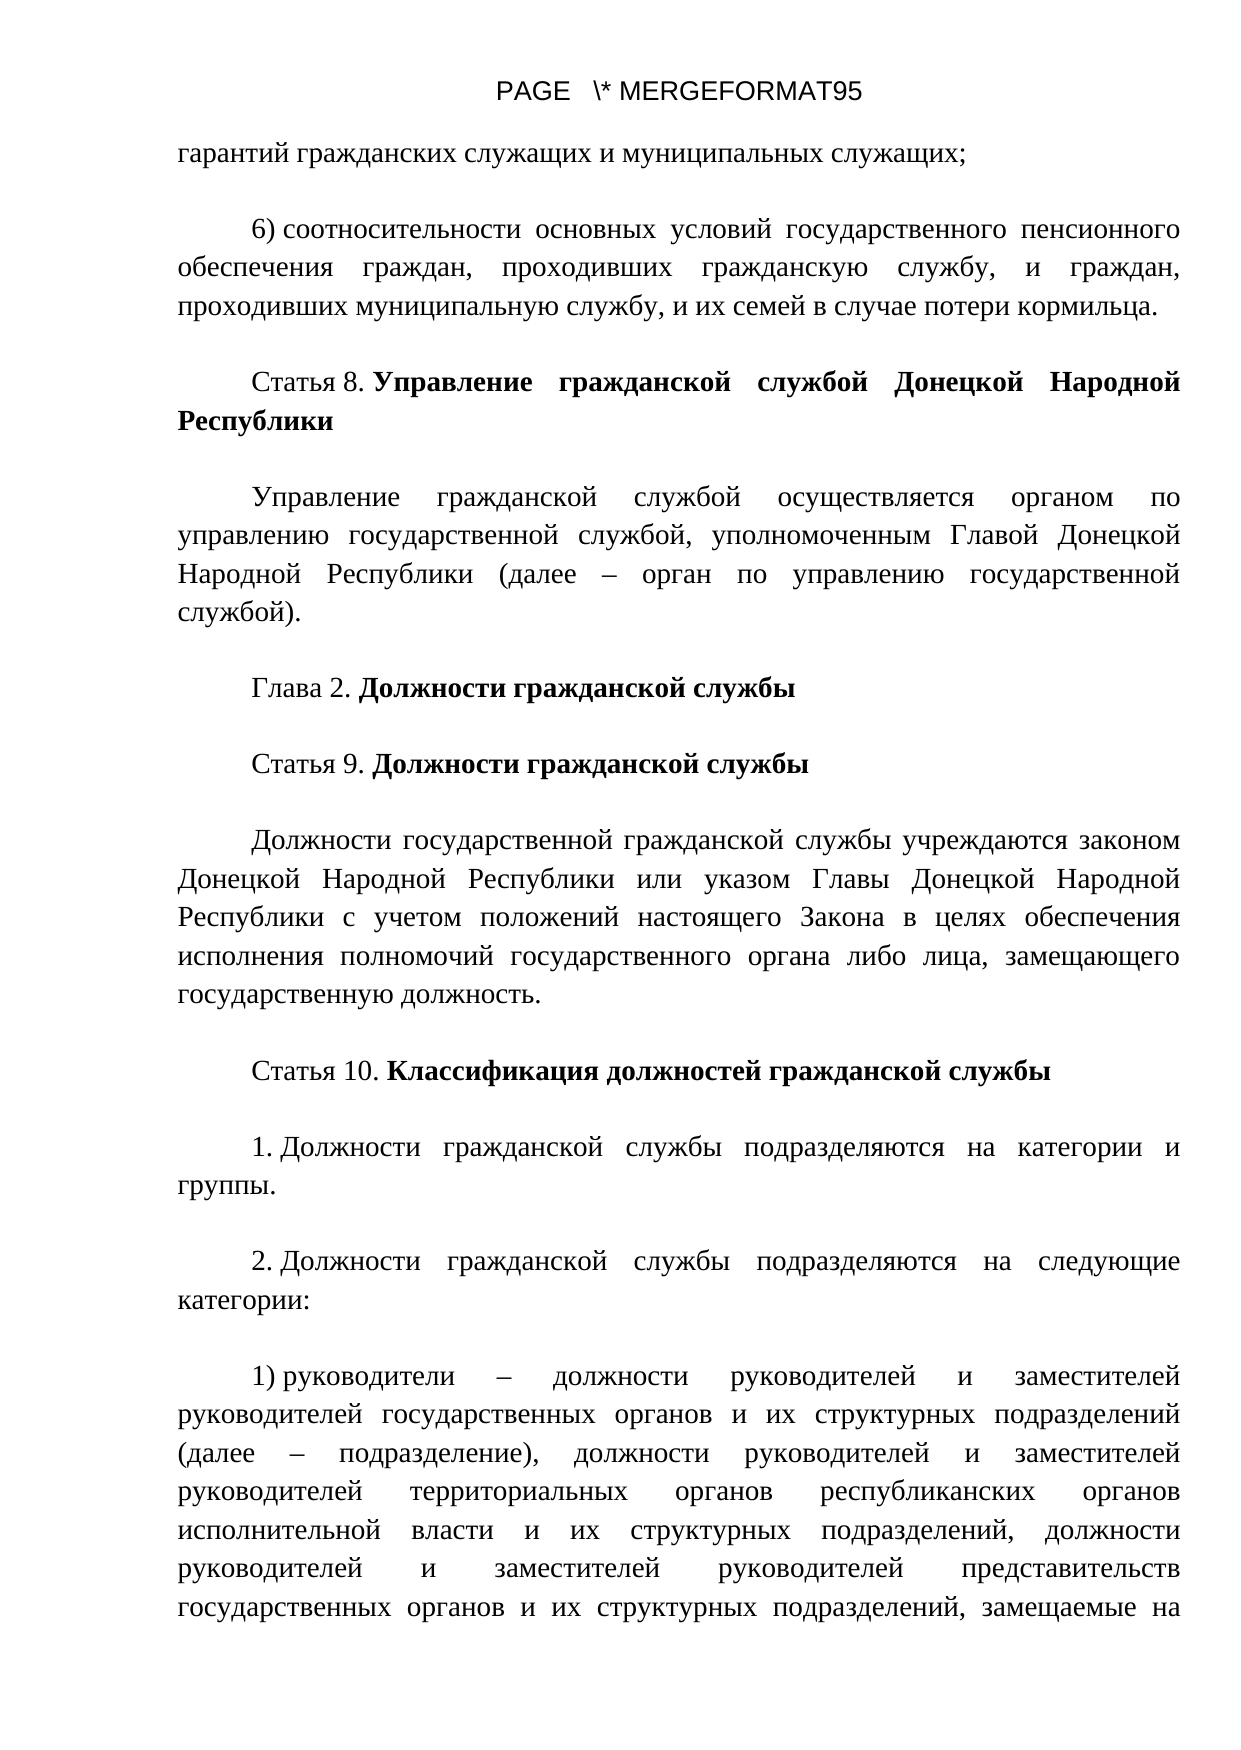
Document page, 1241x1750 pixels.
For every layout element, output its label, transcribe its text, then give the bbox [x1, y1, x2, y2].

text 1. Должности гражданской службы подразделяются на категории и группы. [177, 1129, 1181, 1201]
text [177, 135, 1181, 168]
text Статья 10. Классификация должностей гражданской службы [177, 1053, 1181, 1086]
text 6) соотносительности основных условий государственного пенсионного обеспечения граждан, проходивших гражданскую службу, и граждан, проходивших муниципальную службу, и их семей в случае потери кормильца. [177, 211, 1181, 322]
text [177, 1358, 1181, 1623]
text Глава 2. Должности гражданской службы [177, 670, 1181, 704]
text 2. Должности гражданской службы подразделяются на следующие категории: [177, 1243, 1181, 1315]
text Должности государственной гражданской службы учреждаются законом Донецкой Народной Республики или указом Главы Донецкой Народной Республики с учетом положений настоящего Закона в целях обеспечения исполнения полномочий государственного органа либо лица, замещающего государственную должность. [177, 822, 1181, 1010]
text Статья 9. Должности гражданской службы [177, 746, 1181, 780]
text Управление гражданской службой осуществляется органом по управлению государственной службой, уполномоченным Главой Донецкой Народной Республики (далее – орган по управлению государственной службой). [177, 479, 1181, 628]
text Статья 8. Управление гражданской службой Донецкой Народной Республики [177, 364, 1181, 436]
